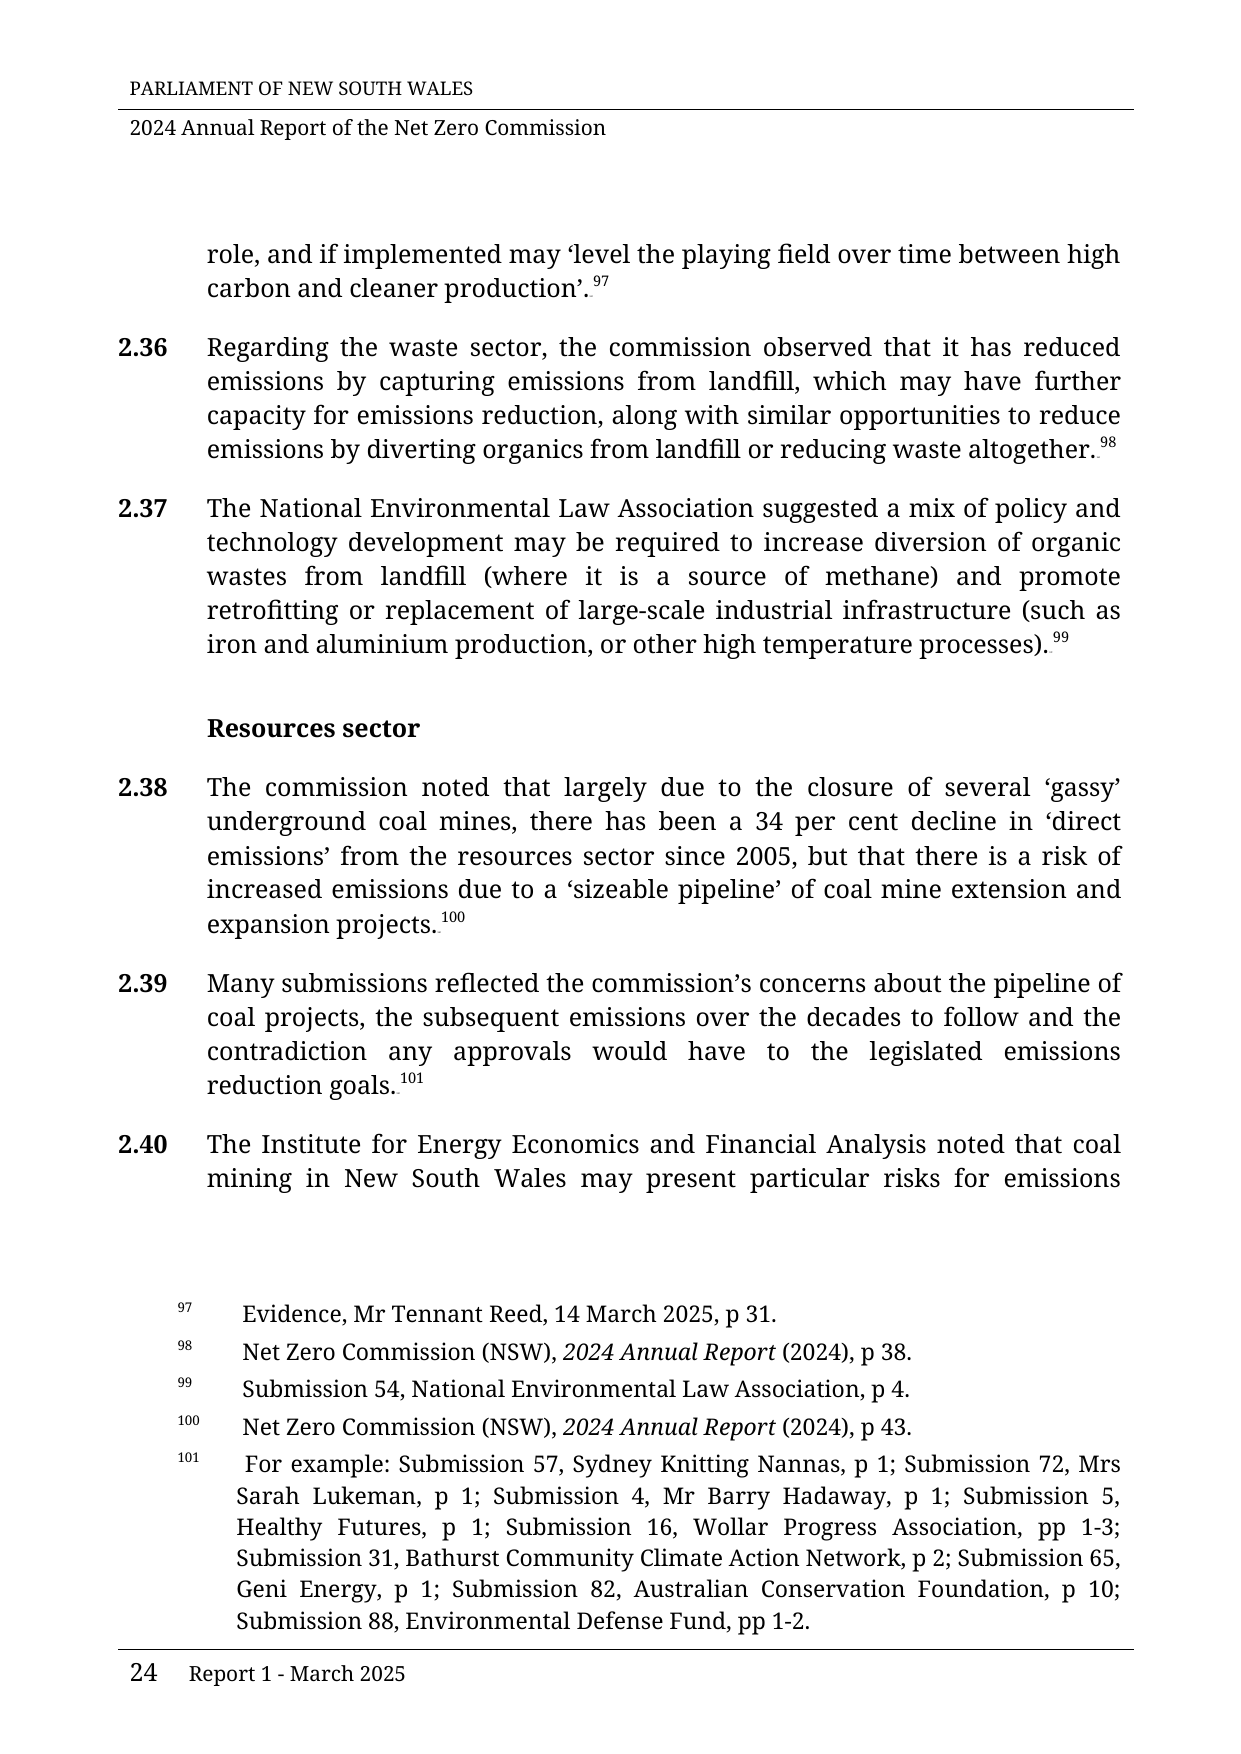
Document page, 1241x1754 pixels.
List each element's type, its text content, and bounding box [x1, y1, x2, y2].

list The Institute for Energy Economics and Financial Analysis noted that coal mining in New South Wales may present particular risks for emissions reduction, as a producer of largely thermal coal, for export, with limited understanding of, or controls on, fugitive methane emissions.100F [118, 1127, 1122, 1195]
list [118, 236, 1122, 304]
list Many submissions reflected the commission’s concerns about the pipeline of coal projects, the subsequent emissions over the decades to follow and the contradiction any approvals would have to the legislated emissions reduction goals.99F [118, 965, 1122, 1102]
list The commission noted that largely due to the closure of several ‘gassy’ underground coal mines, there has been a 34 per cent decline in ‘direct emissions’ from the resources sector since 2005, but that there is a risk of increased emissions due to a ‘sizeable pipeline’ of coal mine extension and expansion projects.98F [118, 770, 1122, 940]
list The National Environmental Law Association suggested a mix of policy and technology development may be required to increase diversion of organic wastes from landfill (where it is a source of methane) and promote retrofitting or replacement of large-scale industrial infrastructure (such as iron and aluminium production, or other high temperature processes).97F [118, 491, 1122, 661]
subtitle Resources sector [207, 711, 1122, 745]
list Regarding the waste sector, the commission observed that it has reduced emissions by capturing emissions from landfill, which may have further capacity for emissions reduction, along with similar opportunities to reduce emissions by diverting organics from landfill or reducing waste altogether.96F [118, 329, 1122, 466]
